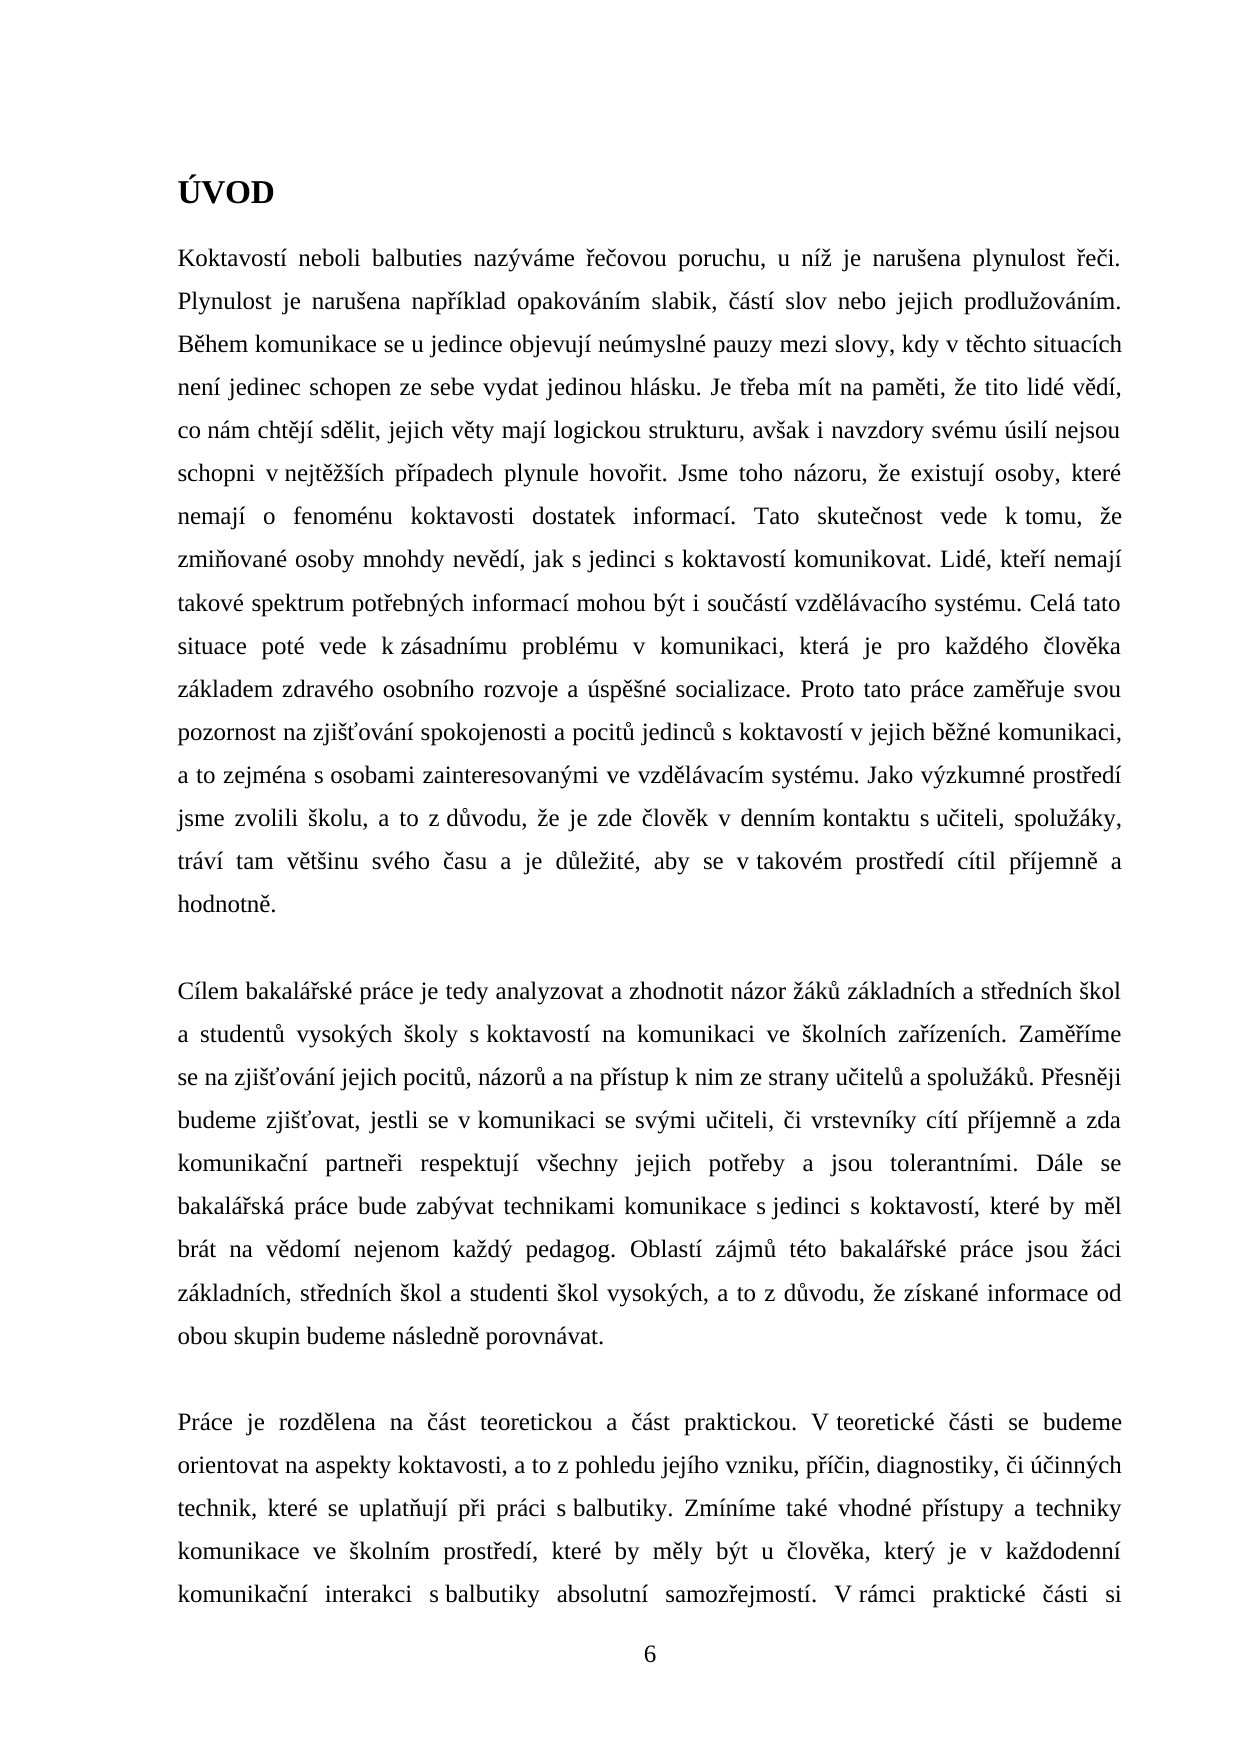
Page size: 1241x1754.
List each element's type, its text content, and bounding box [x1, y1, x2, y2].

text Koktavostí neboli balbuties nazýváme řečovou poruchu, u níž je narušena plynulost řeči. Plynulost je narušena například opakováním slabik, částí slov nebo jejich prodlužováním. Během komunikace se u jedince objevují neúmyslné pauzy mezi slovy, kdy v těchto situacích není jedinec schopen ze sebe vydat jedinou hlásku. Je třeba mít na paměti, že tito lidé vědí, co nám chtějí sdělit, jejich věty mají logickou strukturu, avšak i navzdory svému úsilí nejsou schopni v nejtěžších případech plynule hovořit. Jsme toho názoru, že existují osoby, které nemají o fenoménu koktavosti dostatek informací. Tato skutečnost vede k tomu, že zmiňované osoby mnohdy nevědí, jak s jedinci s koktavostí komunikovat. Lidé, kteří nemají takové spektrum potřebných informací mohou být i součástí vzdělávacího systému. Celá tato situace poté vede k zásadnímu problému v komunikaci, která je pro každého člověka základem zdravého osobního rozvoje a úspěšné socializace. Proto tato práce zaměřuje svou pozornost na zjišťování spokojenosti a pocitů jedinců s koktavostí v jejich běžné komunikaci, a to zejména s osobami zainteresovanými ve vzdělávacím systému. Jako výzkumné prostředí jsme zvolili školu, a to z důvodu, že je zde člověk v denním kontaktu s učiteli, spolužáky, tráví tam většinu svého času a je důležité, aby se v takovém prostředí cítil příjemně a hodnotně. [177, 243, 1122, 918]
text Cílem bakalářské práce je tedy analyzovat a zhodnotit názor žáků základních a středních škol a studentů vysokých školy s koktavostí na komunikaci ve školních zařízeních. Zaměříme se na zjišťování jejich pocitů, názorů a na přístup k nim ze strany učitelů a spolužáků. Přesněji budeme zjišťovat, jestli se v komunikaci se svými učiteli, či vrstevníky cítí příjemně a zda komunikační partneři respektují všechny jejich potřeby a jsou tolerantními. Dále se bakalářská práce bude zabývat technikami komunikace s jedinci s koktavostí, které by měl brát na vědomí nejenom každý pedagog. Oblastí zájmů této bakalářské práce jsou žáci základních, středních škol a studenti škol vysokých, a to z důvodu, že získané informace od obou skupin budeme následně porovnávat. [177, 976, 1122, 1349]
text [177, 1407, 1122, 1608]
subtitle ÚVOD [177, 173, 1122, 211]
